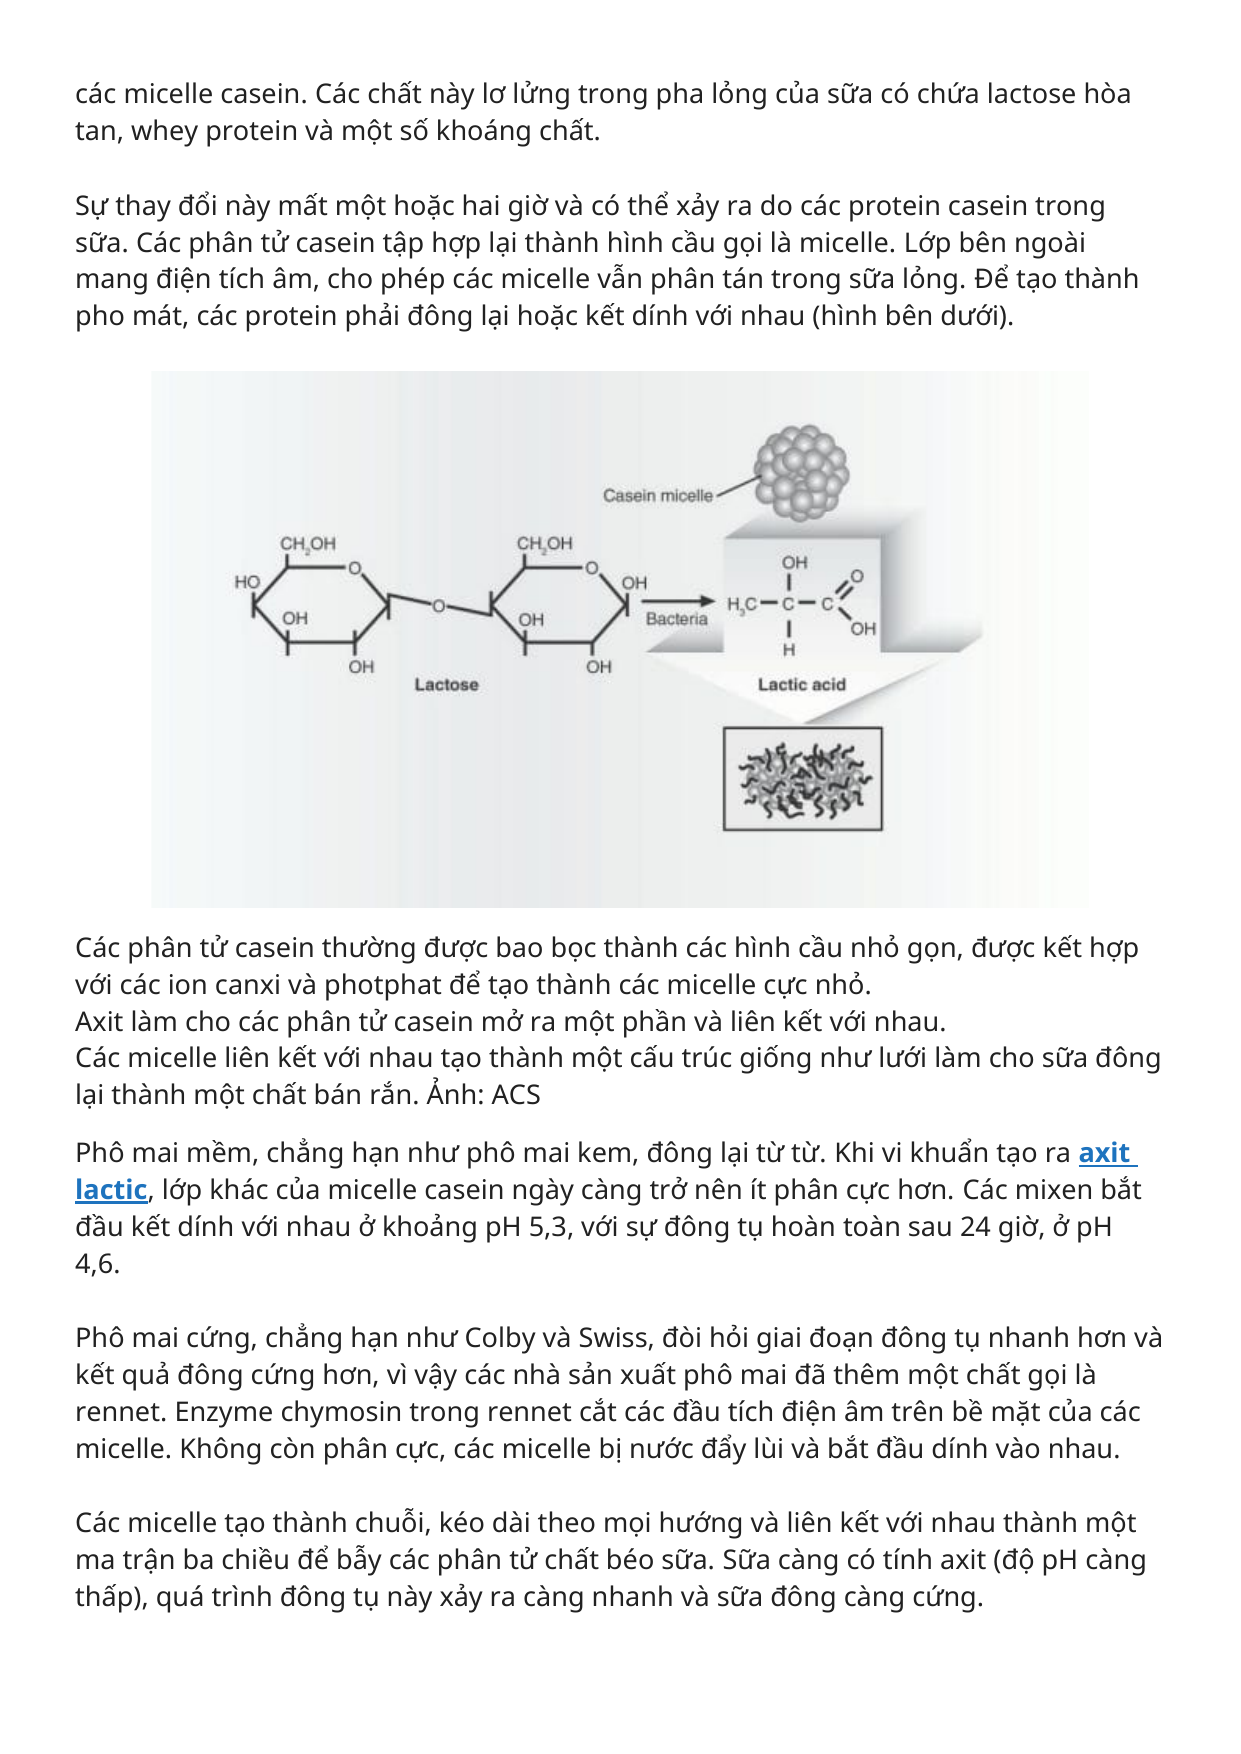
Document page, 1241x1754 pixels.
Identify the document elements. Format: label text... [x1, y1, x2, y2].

text Các phân tử casein thường được bao bọc thành các hình cầu nhỏ gọn, được kết hợp với các ion canxi và photphat để tạo thành các micelle cực nhỏ. Axit làm cho các phân tử casein mở ra một phần và liên kết với nhau. Các micelle liên kết với nhau tạo thành một cấu trúc giống như lưới làm cho sữa đông lại thành một chất bán rắn. Ảnh: ACS [75, 928, 1165, 1113]
text Phô mai mềm, chẳng hạn như phô mai kem, đông lại từ từ. Khi vi khuẩn tạo ra axit lactic, lớp khác của micelle casein ngày càng trở nên ít phân cực hơn. Các mixen bắt đầu kết dính với nhau ở khoảng pH 5,3, với sự đông tụ hoàn toàn sau 24 giờ, ở pH 4,6. [75, 1133, 1165, 1281]
text Sự thay đổi này mất một hoặc hai giờ và có thể xảy ra do các protein casein trong sữa. Các phân tử casein tập hợp lại thành hình cầu gọi là micelle. Lớp bên ngoài mang điện tích âm, cho phép các micelle vẫn phân tán trong sữa lỏng. Để tạo thành pho mát, các protein phải đông lại hoặc kết dính với nhau (hình bên dưới). [75, 186, 1165, 334]
picture [151, 371, 1089, 908]
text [75, 75, 1165, 149]
text Phô mai cứng, chẳng hạn như Colby và Swiss, đòi hỏi giai đoạn đông tụ nhanh hơn và kết quả đông cứng hơn, vì vậy các nhà sản xuất phô mai đã thêm một chất gọi là rennet. Enzyme chymosin trong rennet cắt các đầu tích điện âm trên bề mặt của các micelle. Không còn phân cực, các micelle bị nước đẩy lùi và bắt đầu dính vào nhau. [75, 1318, 1165, 1466]
text Các micelle tạo thành chuỗi, kéo dài theo mọi hướng và liên kết với nhau thành một ma trận ba chiều để bẫy các phân tử chất béo sữa. Sữa càng có tính axit (độ pH càng thấp), quá trình đông tụ này xảy ra càng nhanh và sữa đông càng cứng. [75, 1503, 1165, 1614]
